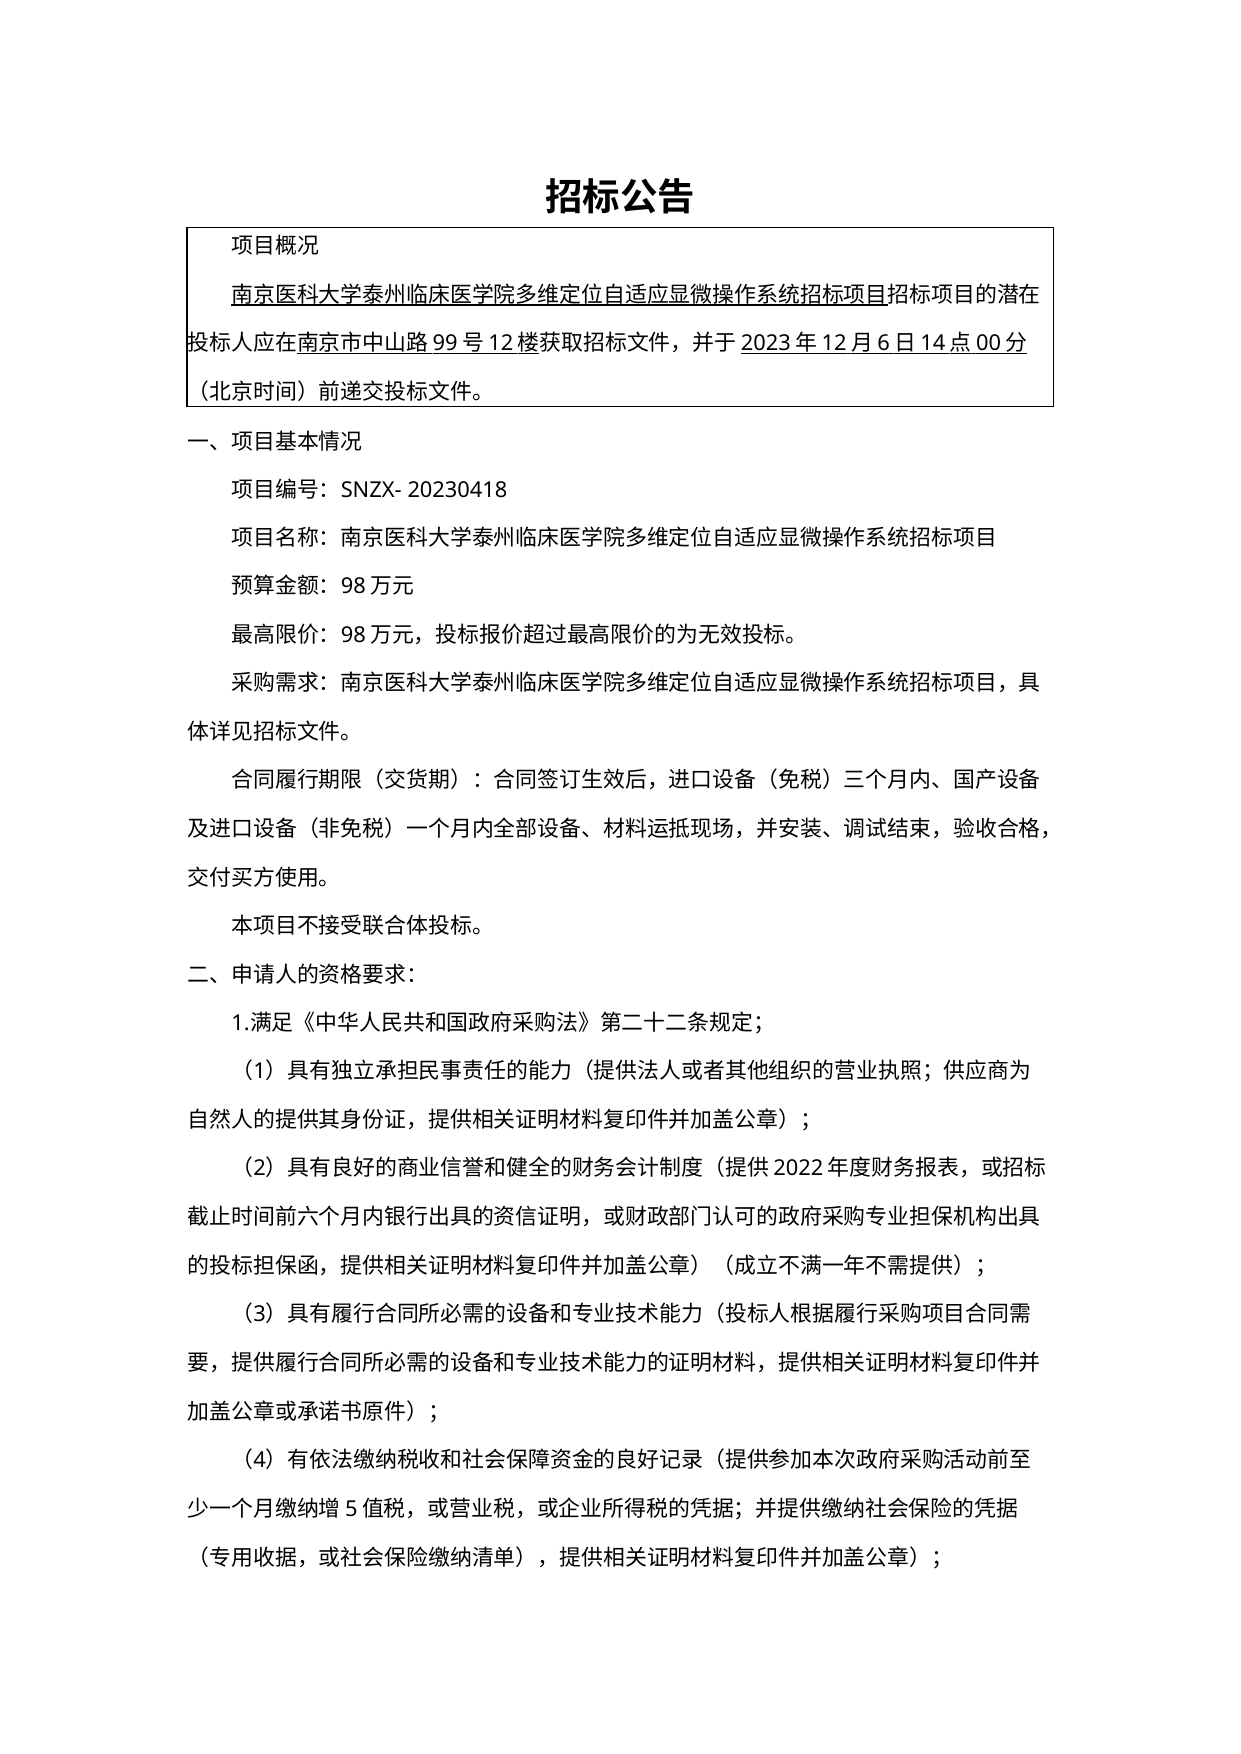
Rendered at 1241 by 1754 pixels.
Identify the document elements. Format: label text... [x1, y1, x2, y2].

text （2）具有良好的商业信誉和健全的财务会计制度（提供2022年度财务报表，或招标截止时间前六个月内银行出具的资信证明，或财政部门认可的政府采购专业担保机构出具的投标担保函，提供相关证明材料复印件并加盖公章）（成立不满一年不需提供）； [187, 1150, 1053, 1280]
text 最高限价：98万元，投标报价超过最高限价的为无效投标。 [187, 617, 1053, 649]
text 项目名称：南京医科大学泰州临床医学院多维定位自适应显微操作系统招标项目 [187, 520, 1053, 552]
text 招标公告 [187, 162, 1053, 227]
text （4）有依法缴纳税收和社会保障资金的良好记录（提供参加本次政府采购活动前至少一个月缴纳增5值税，或营业税，或企业所得税的凭据；并提供缴纳社会保险的凭据（专用收据，或社会保险缴纳清单），提供相关证明材料复印件并加盖公章）； [187, 1442, 1053, 1572]
text 项目编号：SNZX- 20230418 [187, 472, 1053, 504]
text 南京医科大学泰州临床医学院多维定位自适应显微操作系统招标项目招标项目的潜在投标人应在南京市中山路99号12楼获取招标文件，并于2023年12月6日14点00分（北京时间）前递交投标文件。 [188, 275, 1053, 406]
text （1）具有独立承担民事责任的能力（提供法人或者其他组织的营业执照；供应商为自然人的提供其身份证，提供相关证明材料复印件并加盖公章）； [187, 1053, 1053, 1134]
text 1.满足《中华人民共和国政府采购法》第二十二条规定； [187, 1004, 1053, 1037]
text 一、项目基本情况 [187, 423, 1053, 456]
text 预算金额：98万元 [187, 568, 1053, 601]
text 本项目不接受联合体投标。 [187, 908, 1053, 940]
text （3）具有履行合同所必需的设备和专业技术能力（投标人根据履行采购项目合同需要，提供履行合同所必需的设备和专业技术能力的证明材料，提供相关证明材料复印件并加盖公章或承诺书原件）； [187, 1296, 1053, 1426]
text 二、申请人的资格要求： [187, 956, 1053, 989]
text 采购需求：南京医科大学泰州临床医学院多维定位自适应显微操作系统招标项目，具体详见招标文件。 [187, 665, 1053, 746]
text 项目概况 [188, 228, 1053, 261]
text 合同履行期限（交货期）：合同签订生效后，进口设备（免税）三个月内、国产设备及进口设备（非免税）一个月内全部设备、材料运抵现场，并安装、调试结束，验收合格，交付买方使用。 [187, 762, 1053, 892]
